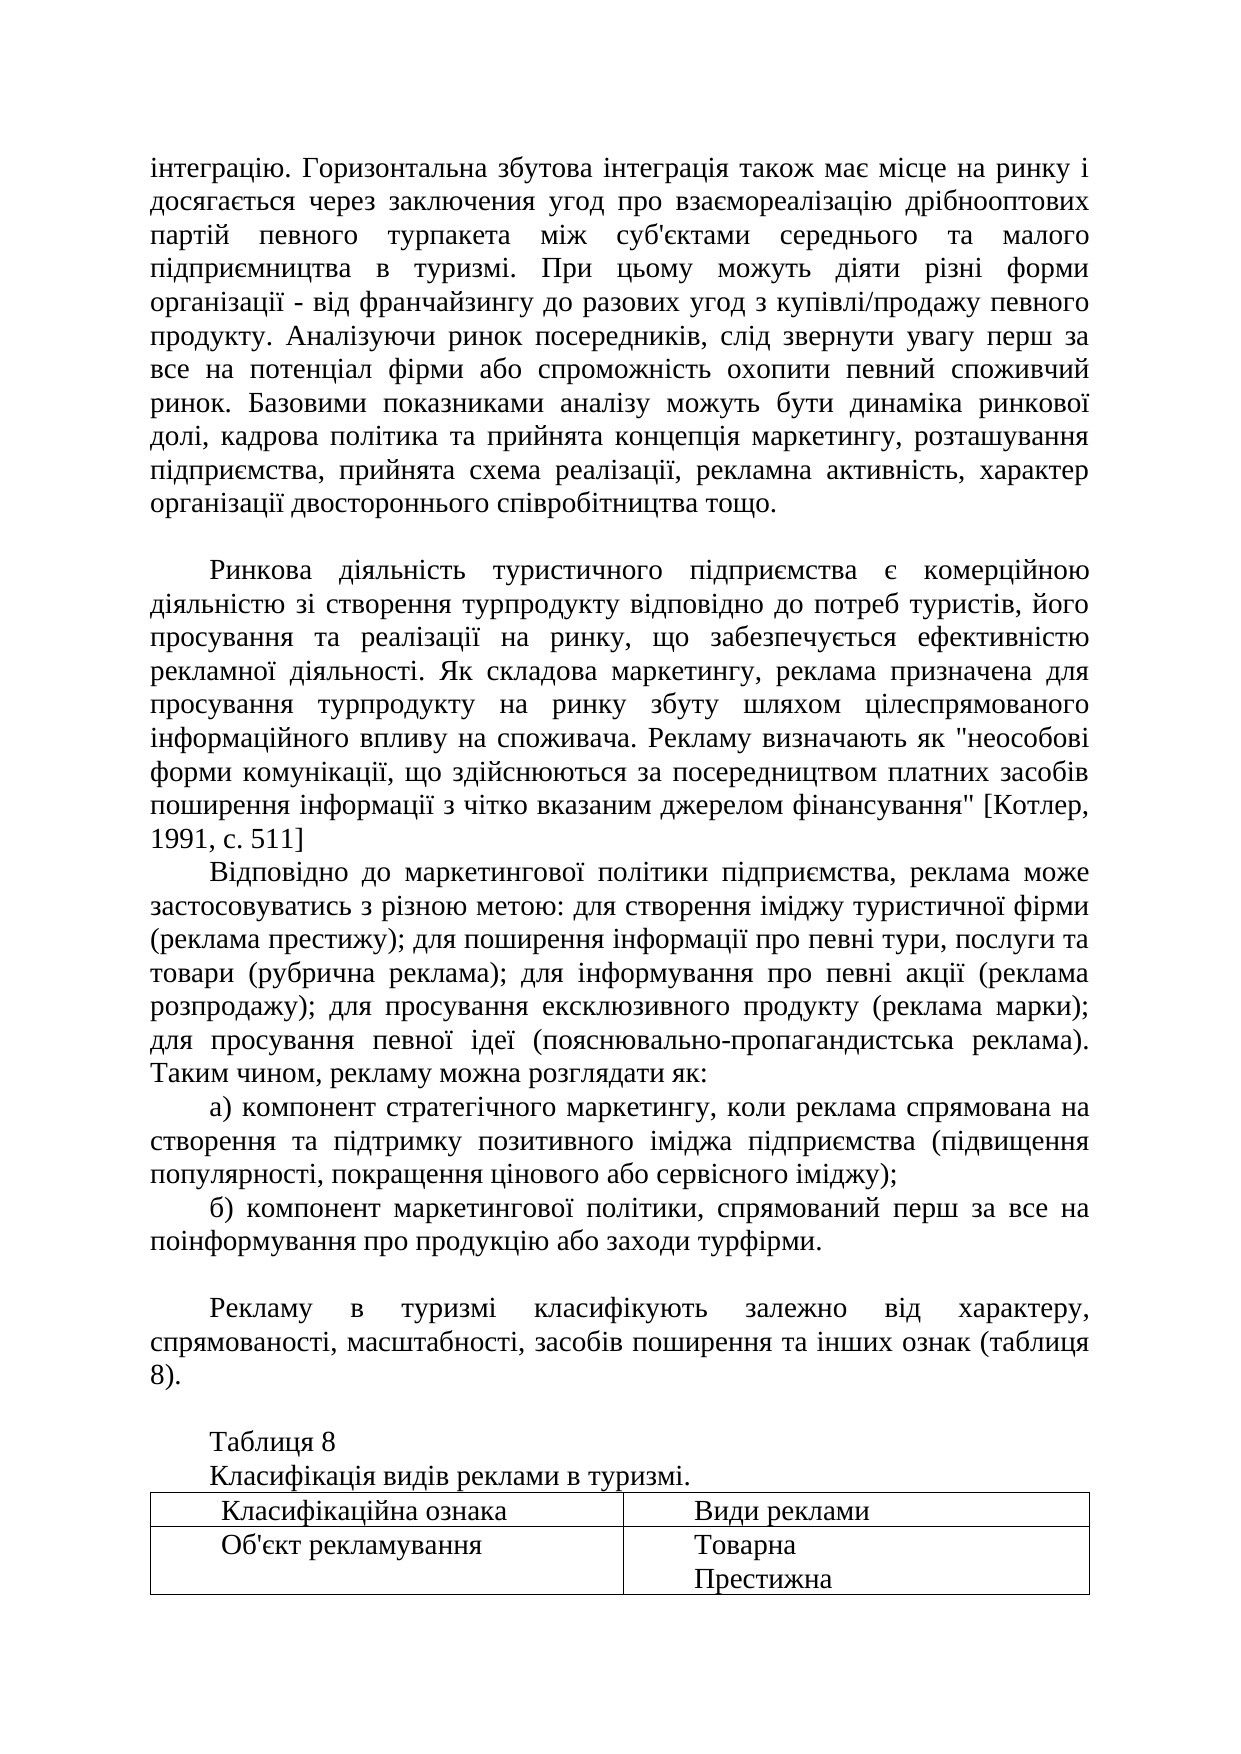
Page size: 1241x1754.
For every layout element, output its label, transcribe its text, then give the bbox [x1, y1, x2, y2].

text а) компонент стратегічного маркетингу, коли реклама спрямована на створення та підтримку позитивного іміджа підприємства (підвищення популярності, покращення цінового або сервісного іміджу); [150, 1089, 1090, 1190]
text Відповідно до маркетингової політики підприємства, реклама може застосовуватись з різною метою: для створення іміджу туристичної фірми (реклама престижу); для поширення інформації про певні тури, послуги та товари (рубрична реклама); для інформування про певні акції (реклама розпродажу); для просування ексклюзивного продукту (реклама марки); для просування певної ідеї (пояснювально-пропагандистська реклама). Таким чином, рекламу можна розглядати як: [150, 854, 1090, 1089]
table_cell Об'єкт рекламування [151, 1527, 623, 1594]
text Рекламу в туризмі класифікують залежно від характеру, спрямованості, масштабності, засобів поширення та інших ознак (таблиця 8). [150, 1290, 1090, 1391]
text Таблиця 8 [150, 1424, 1090, 1458]
table_cell Товарна Престижна [624, 1527, 1089, 1594]
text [150, 150, 1090, 519]
table_header Види реклами [624, 1493, 1089, 1526]
text б) компонент маркетингової політики, спрямований перш за все на поінформування про продукцію або заходи турфірми. [150, 1190, 1090, 1257]
table_header Класифікаційна ознака [151, 1493, 623, 1526]
text Ринкова діяльність туристичного підприємства є комерційною діяльністю зі створення турпродукту відповідно до потреб туристів, його просування та реалізації на ринку, що забезпечується ефективністю рекламної діяльності. Як складова маркетингу, реклама призначена для просування турпродукту на ринку збуту шляхом цілеспрямованого інформаційного впливу на споживача. Рекламу визначають як "неособові форми комунікації, що здійснюються за посередництвом платних засобів поширення інформації з чітко вказаним джерелом фінансування" [Котлер, 1991, с. 511] [150, 552, 1090, 854]
text Класифікація видів реклами в туризмі. [150, 1458, 1090, 1492]
